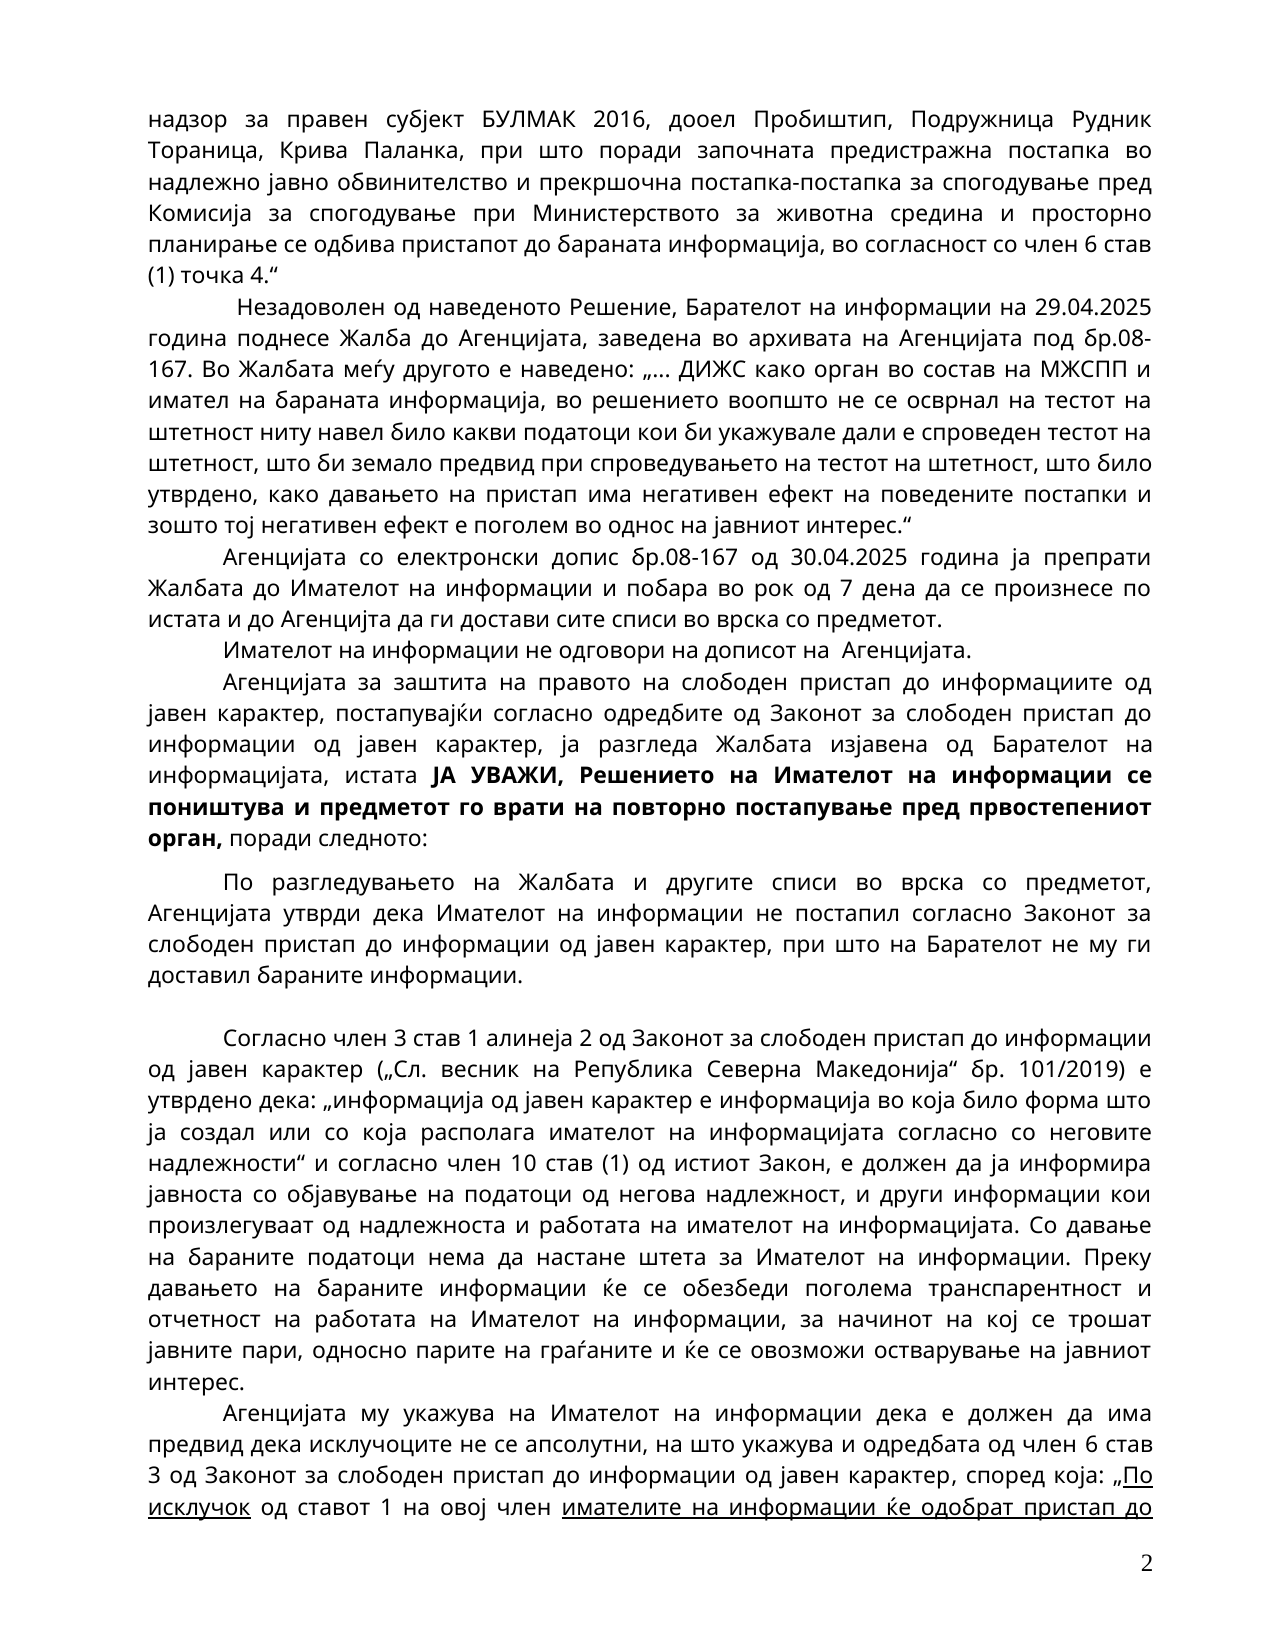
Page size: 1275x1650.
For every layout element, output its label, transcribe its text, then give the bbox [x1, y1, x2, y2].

text Агенцијата со електронски допис бр.08-167 од 30.04.2025 година ја препрати Жалбата до Имателот на информации и побара во рок од 7 дена да се произнесе по истата и до Агенцијта да ги достави сите списи во врска со предметот. [148, 541, 1153, 634]
text Агенцијата за заштита на правото на слободен пристап до информациите од јавен карактер, постапувајќи согласно одредбите од Законот за слободен пристап до информации од јавен карактер, ја разгледа Жалбата изјавена од Барателот на информацијата, истата ЈА УВАЖИ, Решението на Имателот на информации се поништува и предметот го врати на повторно постапување пред првостепениот орган, поради следното: [148, 666, 1153, 853]
text Имателот на информации не одговори на дописот на Агенцијата. [148, 634, 1153, 666]
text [148, 103, 1153, 291]
text Незадоволен од наведеното Решение, Барателот на информации на 29.04.2025 година поднесе Жалба до Агенцијата, заведена во архивата на Агенцијата под бр.08-167. Во Жалбата меѓу другото е наведено: „... ДИЖС како орган во состав на МЖСПП и имател на бараната информација, во решението воопшто не се осврнал на тестот на штетност ниту навел било какви податоци кои би укажувале дали е спроведен тестот на штетност, што би земало предвид при спроведувањето на тестот на штетност, што било утврдено, како давањето на пристап има негативен ефект на поведените постапки и зошто тој негативен ефект е поголем во однос на јавниот интерес.“ [148, 291, 1153, 541]
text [148, 1397, 1153, 1522]
text Согласно член 3 став 1 алинеја 2 од Законот за слободен пристап до информации од јавен карактер („Сл. весник на Република Северна Македонија“ бр. 101/2019) е утврдено дека: „информација од јавен карактер е информација во која било форма што ја создал или со која располага имателот на информацијата согласно со неговите надлежности“ и согласно член 10 став (1) од истиот Закон, е должен да ја информира јавноста со објавување на податоци од негова надлежност, и други информации кои произлегуваат од надлежноста и работата на имателот на информацијата. Со давање на бараните податоци нема да настане штета за Имателот на информации. Преку давањето на бараните информации ќе се обезбеди поголема транспарентност и отчетност на работата на Имателот на информации, за начинот на кој се трошат јавните пари, односно парите на граѓаните и ќе се овозможи остварување на јавниот интерес. [148, 1022, 1153, 1397]
text По разгледувањето на Жалбата и другите списи во врска со предметот, Агенцијата утврди дека Имателот на информации не постапил согласно Законот за слободен пристап до информации од јавен карактер, при што на Барателот не му ги доставил бараните информации. [148, 866, 1153, 991]
